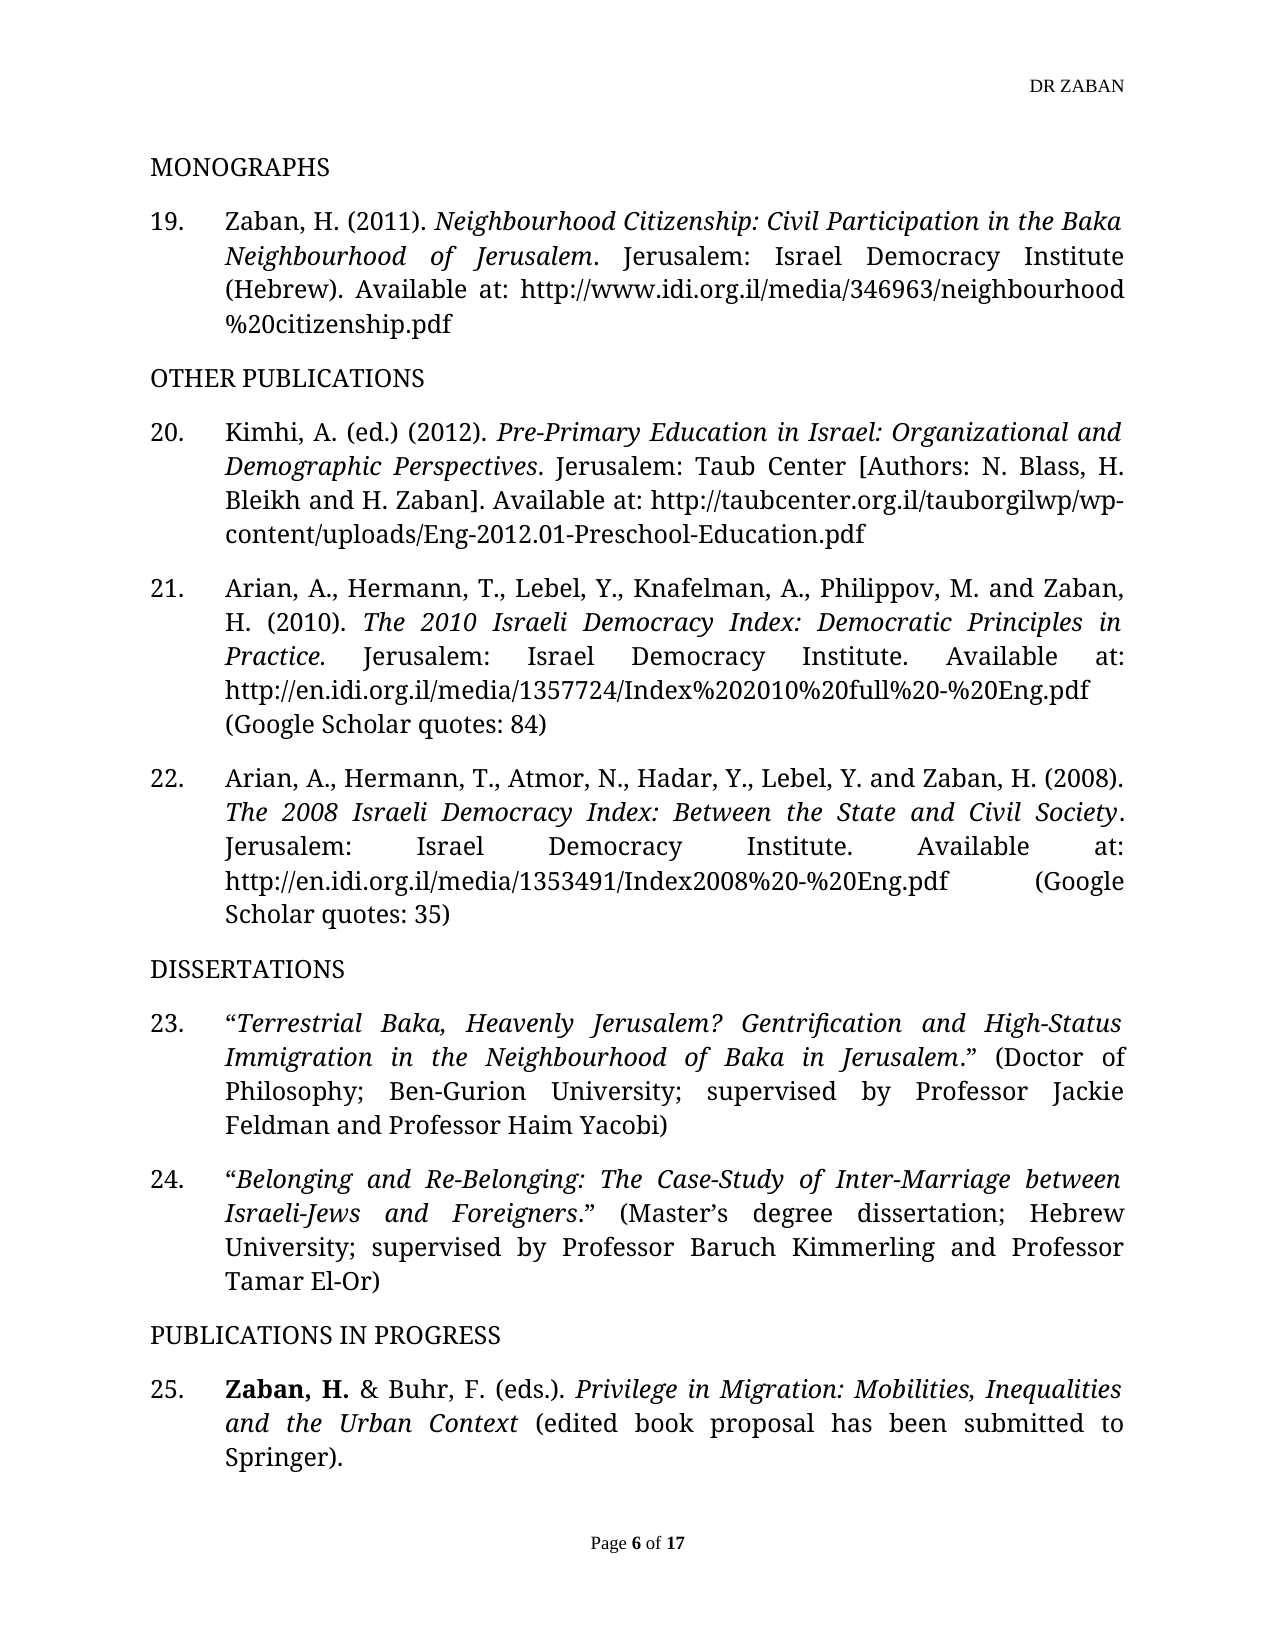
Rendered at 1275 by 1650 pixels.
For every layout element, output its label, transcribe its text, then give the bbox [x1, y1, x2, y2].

list Arian, A., Hermann, T., Lebel, Y., Knafelman, A., Philippov, M. and Zaban, H. (2010). The 2010 Israeli Democracy Index: Democratic Principles in Practice. Jerusalem: Israel Democracy Institute. Available at: http://en.idi.org.il/media/1357724/Index%202010%20full%20-%20Eng.pdf (Google Scholar quotes: 84) [150, 571, 1125, 741]
list Zaban, H. (2011). Neighbourhood Citizenship: Civil Participation in the Baka Neighbourhood of Jerusalem. Jerusalem: Israel Democracy Institute (Hebrew). Available at: http://www.idi.org.il/media/346963/neighbourhood%20citizenship.pdf [150, 204, 1125, 340]
text MONOGRAPHS [150, 150, 1125, 184]
list “Terrestrial Baka, Heavenly Jerusalem? Gentrification and High-Status Immigration in the Neighbourhood of Baka in Jerusalem.” (Doctor of Philosophy; Ben-Gurion University; supervised by Professor Jackie Feldman and Professor Haim Yacobi) [150, 1005, 1125, 1142]
list “Belonging and Re-Belonging: The Case-Study of Inter-Marriage between Israeli-Jews and Foreigners.” (Master’s degree dissertation; Hebrew University; supervised by Professor Baruch Kimmerling and Professor Tamar El-Or) [150, 1162, 1125, 1298]
text OTHER PUBLICATIONS [150, 360, 1125, 394]
text DISSERTATIONS [150, 951, 1125, 985]
list Zaban, H. & Buhr, F. (eds.). Privilege in Migration: Mobilities, Inequalities and the Urban Context (edited book proposal has been submitted to Springer). [150, 1372, 1125, 1474]
list Arian, A., Hermann, T., Atmor, N., Hadar, Y., Lebel, Y. and Zaban, H. (2008). The 2008 Israeli Democracy Index: Between the State and Civil Society. Jerusalem: Israel Democracy Institute. Available at: http://en.idi.org.il/media/1353491/Index2008%20-%20Eng.pdf (Google Scholar quotes: 35) [150, 761, 1125, 931]
text PUBLICATIONS IN PROGRESS [150, 1318, 1125, 1352]
list Kimhi, A. (ed.) (2012). Pre-Primary Education in Israel: Organizational and Demographic Perspectives. Jerusalem: Taub Center [Authors: N. Blass, H. Bleikh and H. Zaban]. Available at: http://taubcenter.org.il/tauborgilwp/wp-content/uploads/Eng-2012.01-Preschool-Education.pdf [150, 414, 1125, 551]
